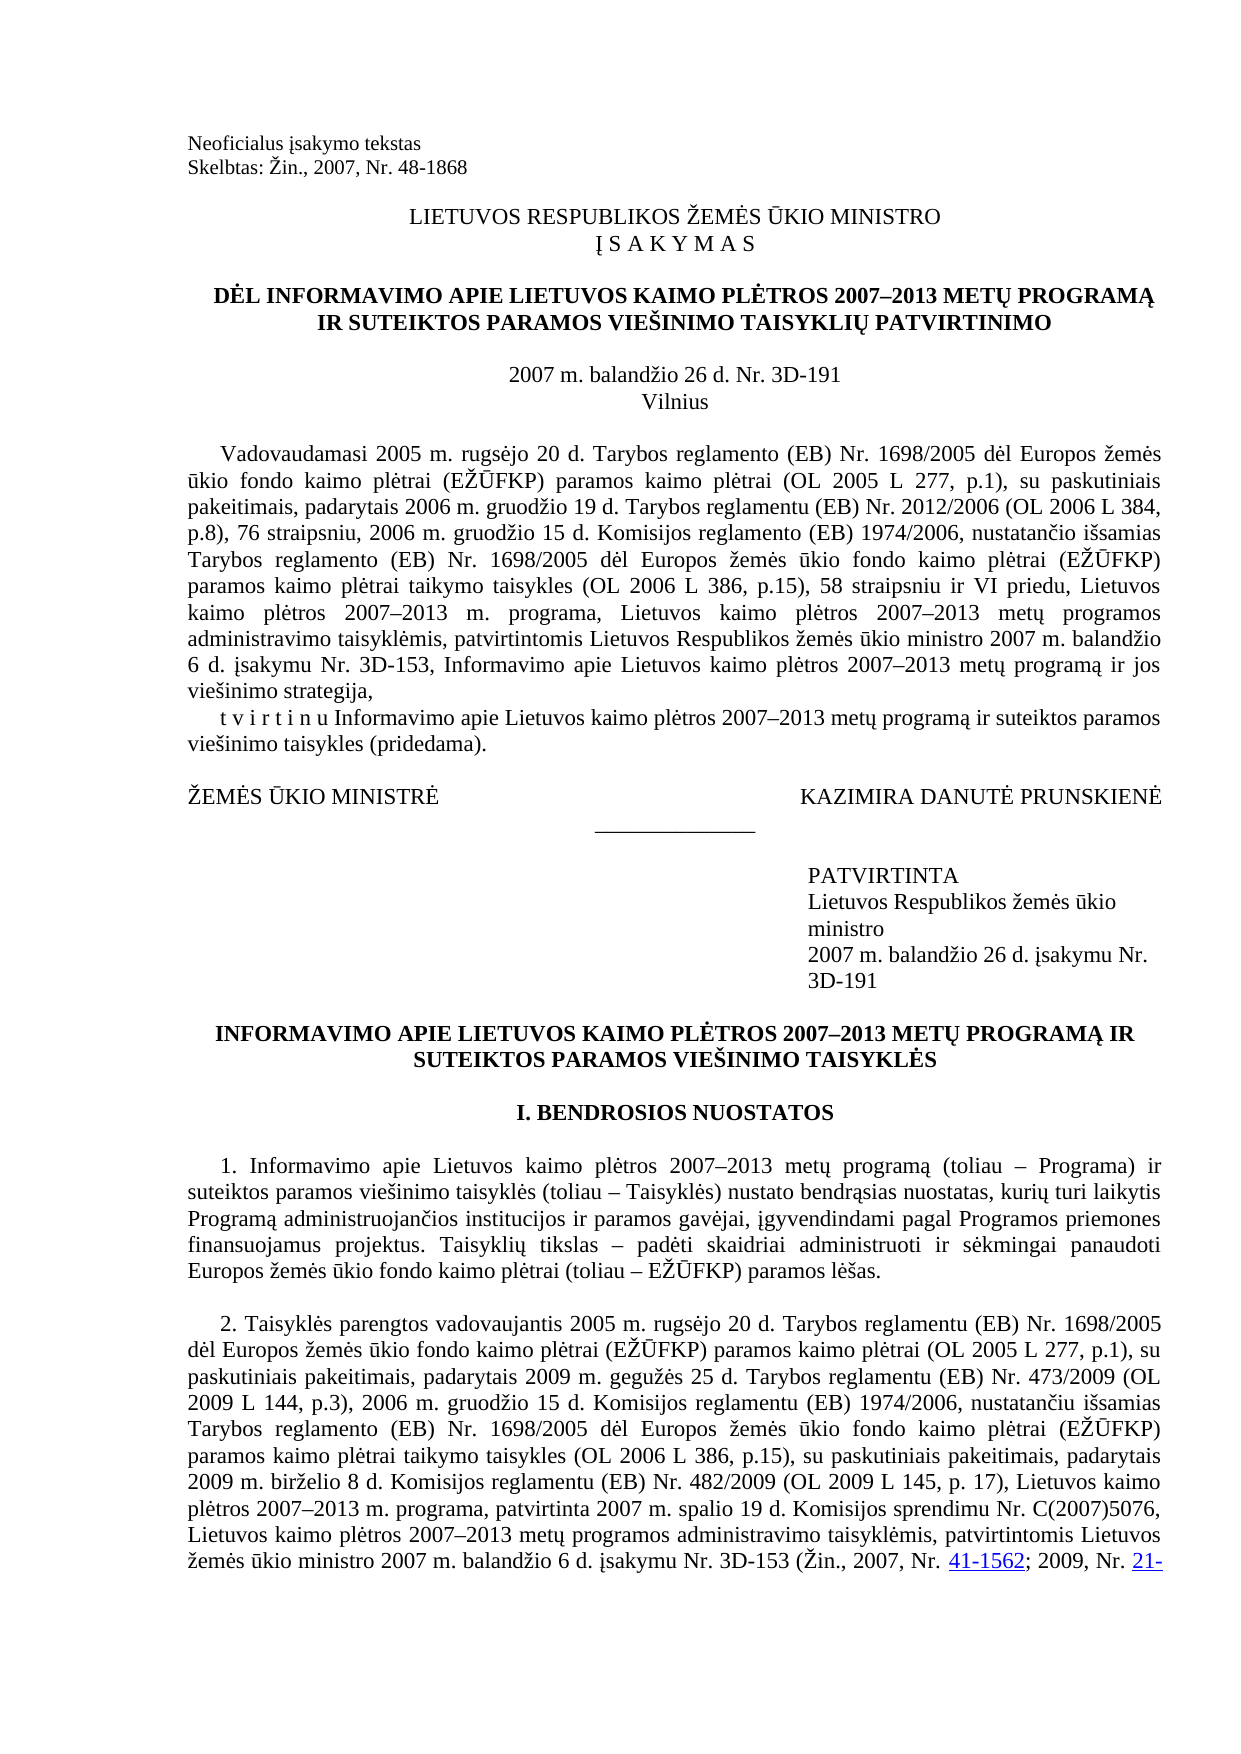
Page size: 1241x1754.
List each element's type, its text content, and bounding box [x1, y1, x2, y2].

text Skelbtas: Žin., 2007, Nr. 48-1868 [187, 155, 1162, 179]
text INFORMAVIMO APIE LIETUVOS KAIMO PLĖTROS 2007–2013 METŲ PROGRAMĄ IR SUTEIKTOS PARAMOS VIEŠINIMO TAISYKLĖS [187, 1020, 1162, 1073]
text I. BENDROSIOS NUOSTATOS [187, 1099, 1162, 1126]
text Vadovaudamasi . rugsėjo 20 d. Tarybos reglamento (EB) Nr. 1698/2005 dėl Europos žemės ūkio fondo kaimo plėtrai (EŽŪFKP) paramos kaimo plėtrai (OL 277, p.1), su paskutiniais pakeitimais, padarytais . gruodžio 19 d. Tarybos reglamentu (EB) Nr. 2012/2006 (OL 384, p.8), 76 straipsniu, . gruodžio 15 d. Komisijos reglamento (EB) 1974/2006, nustatančio išsamias Tarybos reglamento (EB) Nr. 1698/2005 dėl Europos žemės ūkio fondo kaimo plėtrai (EŽŪFKP) paramos kaimo plėtrai taikymo taisykles (OL 386, p.15), 58 straipsniu ir VI priedu, Lietuvos kaimo plėtros 2007–. programa, Lietuvos kaimo plėtros 2007–2013 metų programos administravimo taisyklėmis, patvirtintomis Lietuvos Respublikos žemės ūkio ministro . balandžio 6 d. įsakymu Nr. 3D-153, Informavimo apie Lietuvos kaimo plėtros 2007–2013 metų programą ir jos viešinimo strategija, [187, 440, 1162, 704]
text t v i r t i n u Informavimo apie Lietuvos kaimo plėtros 2007–2013 metų programą ir suteiktos paramos viešinimo taisykles (pridedama). [187, 704, 1162, 757]
text LIETUVOS RESPUBLIKOS ŽEMĖS ŪKIO MINISTRO [187, 203, 1162, 229]
text . balandžio 26 d. Nr. 3D-191 [187, 361, 1162, 388]
text Neoficialus įsakymo tekstas [187, 131, 1162, 155]
text . balandžio 26 d. įsakymu Nr. 3D-191 [808, 941, 1162, 994]
text Vilnius [187, 388, 1162, 414]
text DĖL INFORMAVIMO APIE LIETUVOS KAIMO PLĖTROS 2007–2013 METŲ PROGRAMĄ IR SUTEIKTOS PARAMOS VIEŠINIMO TAISYKLIŲ PATVIRTINIMO [206, 282, 1162, 335]
text Žemės ūkio ministrė Kazimira Danutė Prunskienė [187, 783, 1162, 809]
text ______________ [187, 809, 1162, 836]
text Lietuvos Respublikos žemės ūkio ministro [808, 888, 1162, 941]
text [187, 1310, 1162, 1574]
text Į S A K Y M A S [187, 229, 1162, 256]
text PATVIRTINTA [808, 862, 1162, 888]
text 1. Informavimo apie Lietuvos kaimo plėtros 2007–2013 metų programą (toliau – Programa) ir suteiktos paramos viešinimo taisyklės (toliau – Taisyklės) nustato bendrąsias nuostatas, kurių turi laikytis Programą administruojančios institucijos ir paramos gavėjai, įgyvendindami pagal Programos priemones finansuojamus projektus. Taisyklių tikslas – padėti skaidriai administruoti ir sėkmingai panaudoti Europos žemės ūkio fondo kaimo plėtrai (toliau – EŽŪFKP) paramos lėšas. [187, 1152, 1162, 1284]
